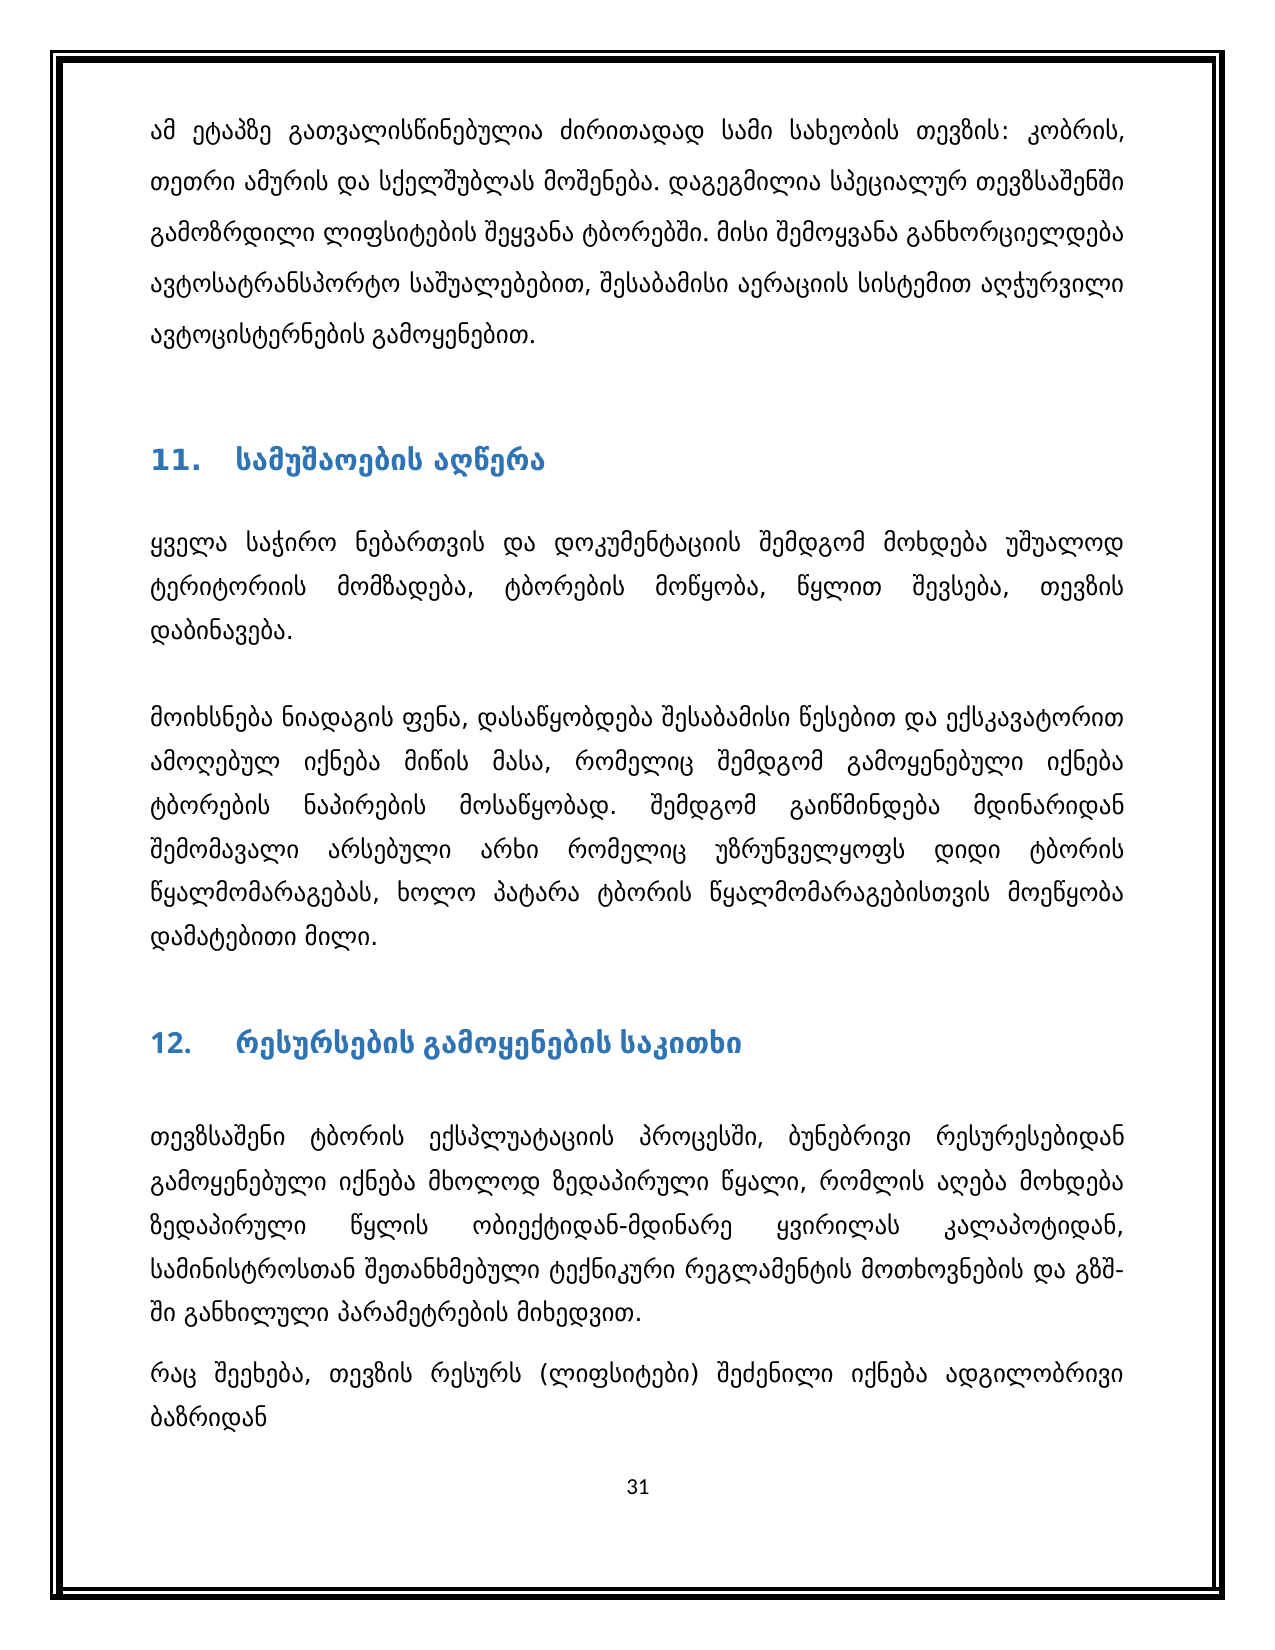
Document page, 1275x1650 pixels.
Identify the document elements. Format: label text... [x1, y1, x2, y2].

text მოიხსნება ნიადაგის ფენა, დასაწყობდება შესაბამისი წესებით და ექსკავატორით ამოღებულ იქნება მიწის მასა, რომელიც შემდგომ გამოყენებული იქნება ტბორების ნაპირების მოსაწყობად. შემდგომ გაიწმინდება მდინარიდან შემომავალი არსებული არხი რომელიც უზრუნველყოფს დიდი ტბორის წყალმომარაგებას, ხოლო პატარა ტბორის წყალმომარაგებისთვის მოეწყობა დამატებითი მილი. [150, 703, 1125, 951]
text რაც შეეხება, თევზის რესურს (ლიფსიტები) შეძენილი იქნება ადგილობრივი ბაზრიდან [150, 1359, 1125, 1432]
text ყველა საჭირო ნებართვის და დოკუმენტაციის შემდგომ მოხდება უშუალოდ ტერიტორიის მომზადება, ტბორების მოწყობა, წყლით შევსება, თევზის დაბინავება. [150, 528, 1125, 645]
subtitle რესურსების გამოყენების საკითხი [150, 1022, 1125, 1062]
subtitle სამუშაოების აღწერა [150, 444, 1125, 478]
text ამ ეტაპზე გათვალისწინებულია ძირითადად სამი სახეობის თევზის: კობრის, თეთრი ამურის და სქელშუბლას მოშენება. დაგეგმილია სპეციალურ თევზსაშენში გამოზრდილი ლიფსიტების შეყვანა ტბორებში. მისი შემოყვანა განხორციელდება ავტოსატრანსპორტო საშუალებებით, შესაბამისი აერაციის სისტემით აღჭურვილი ავტოცისტერნების გამოყენებით. [150, 112, 1125, 351]
text თევზსაშენი ტბორის ექსპლუატაციის პროცესში, ბუნებრივი რესურესებიდან გამოყენებული იქნება მხოლოდ ზედაპირული წყალი, რომლის აღება მოხდება ზედაპირული წყლის ობიექტიდან-მდინარე ყვირილას კალაპოტიდან, სამინისტროსთან შეთანხმებული ტექნიკური რეგლამენტის მოთხოვნების და გზშ-ში განხილული პარამეტრების მიხედვით. [150, 1119, 1125, 1328]
